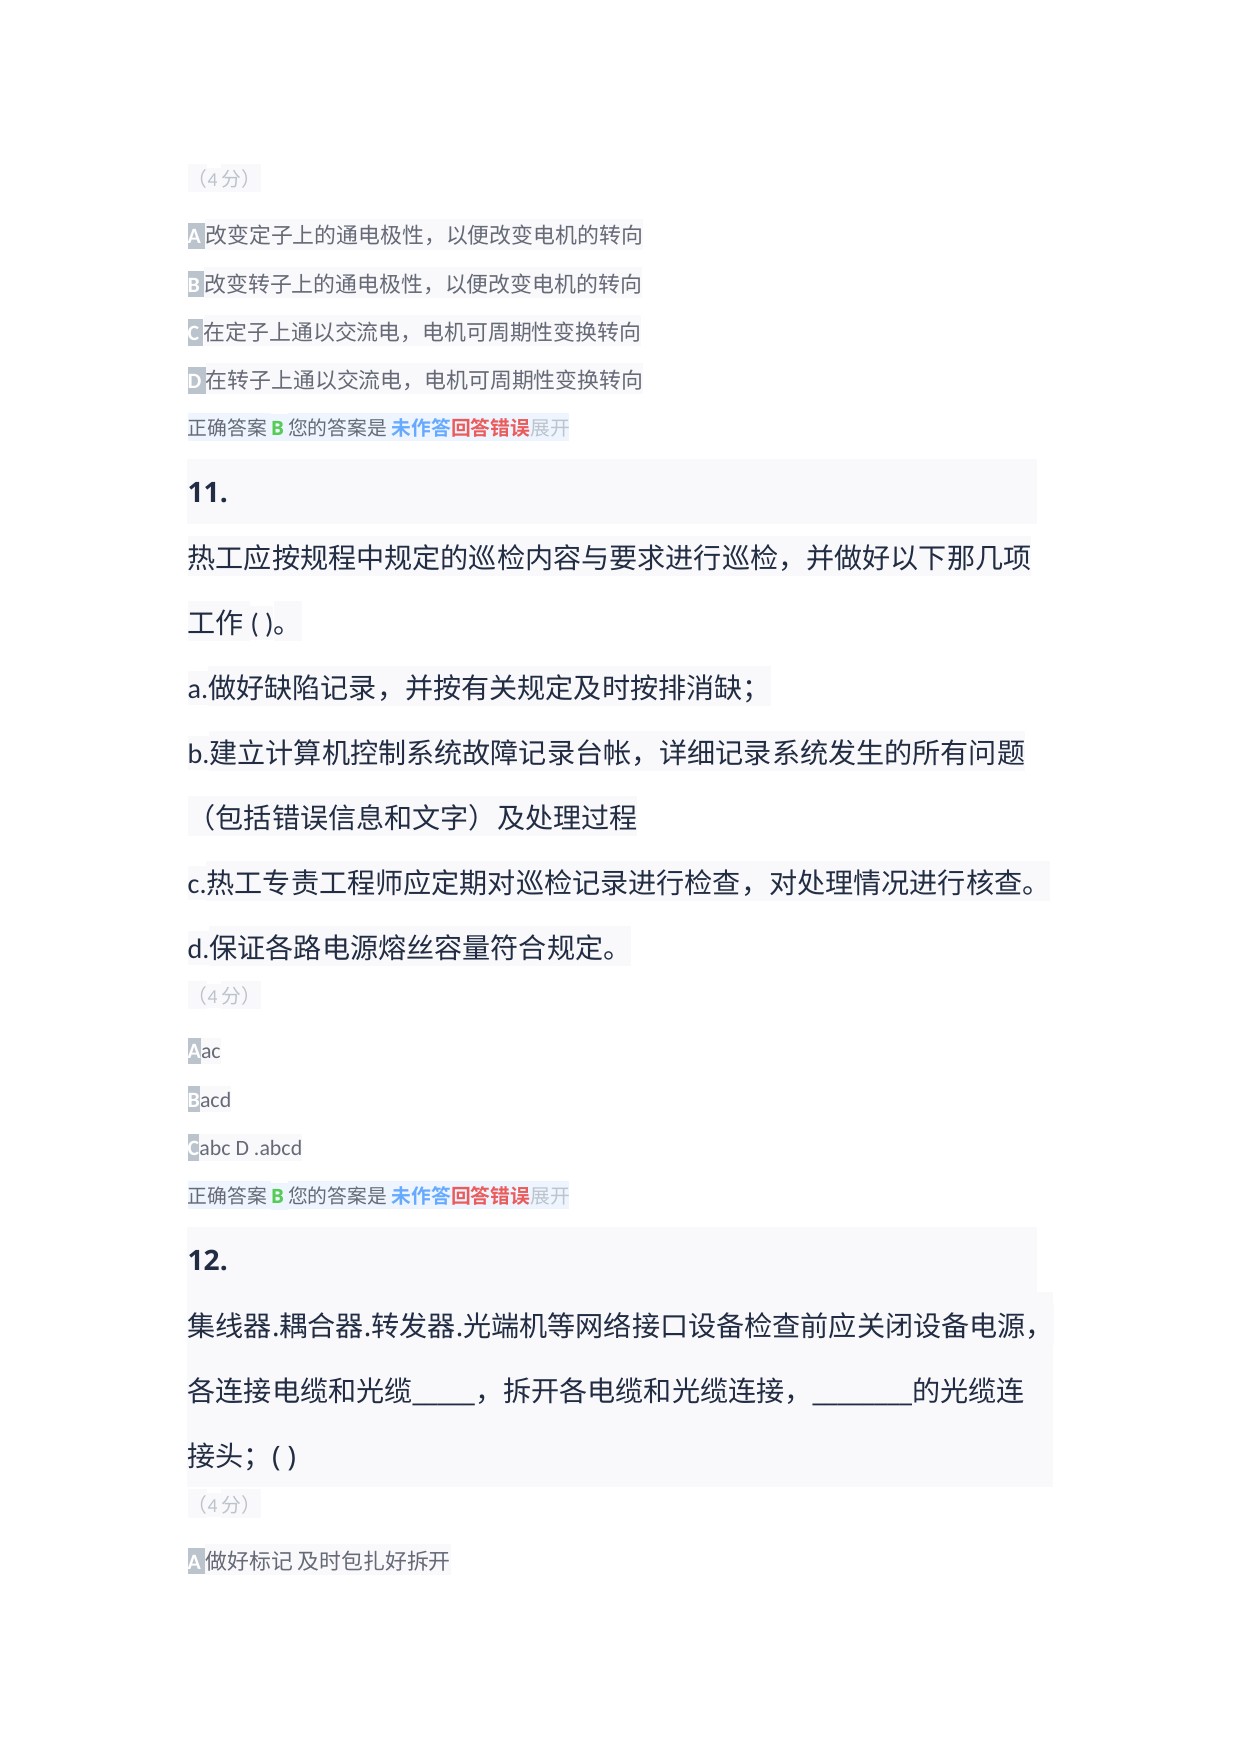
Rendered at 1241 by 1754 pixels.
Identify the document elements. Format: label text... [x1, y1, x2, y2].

text Bacd [187, 1083, 1053, 1115]
text c.热工专责工程师应定期对巡检记录进行检查，对处理情况进行核查。 [187, 849, 1053, 914]
text A做好标记 及时包扎好拆开 [187, 1543, 1053, 1576]
text Aac [187, 1035, 1053, 1067]
text 热工应按规程中规定的巡检内容与要求进行巡检，并做好以下那几项工作 ( )。 [187, 524, 1053, 654]
text b.建立计算机控制系统故障记录台帐，详细记录系统发生的所有问题（包括错误信息和文字）及处理过程 [187, 719, 1053, 849]
text （4分） [187, 162, 1053, 194]
subtitle 正确答案B您的答案是 未作答回答错误展开 [187, 411, 1053, 443]
text a.做好缺陷记录，并按有关规定及时按排消缺； [187, 654, 1053, 719]
text 11. [187, 459, 1037, 524]
text A改变定子上的通电极性，以便改变电机的转向 [187, 218, 1053, 251]
text D在转子上通以交流电，电机可周期性变换转向 [187, 362, 1053, 395]
text （4分） [187, 1487, 1053, 1520]
text （4分） [187, 979, 1053, 1011]
text B改变转子上的通电极性，以便改变电机的转向 [187, 266, 1053, 299]
text d.保证各路电源熔丝容量符合规定。 [187, 914, 1053, 979]
text 集线器.耦合器.转发器.光端机等网络接口设备检查前应关闭设备电源，各连接电缆和光缆_____，拆开各电缆和光缆连接，________的光缆连接头；( ) [187, 1292, 1053, 1487]
text 12. [187, 1227, 1037, 1292]
text C在定子上通以交流电，电机可周期性变换转向 [187, 314, 1053, 347]
subtitle 正确答案B您的答案是 未作答回答错误展开 [187, 1179, 1053, 1212]
text Cabc D .abcd [187, 1131, 1053, 1163]
